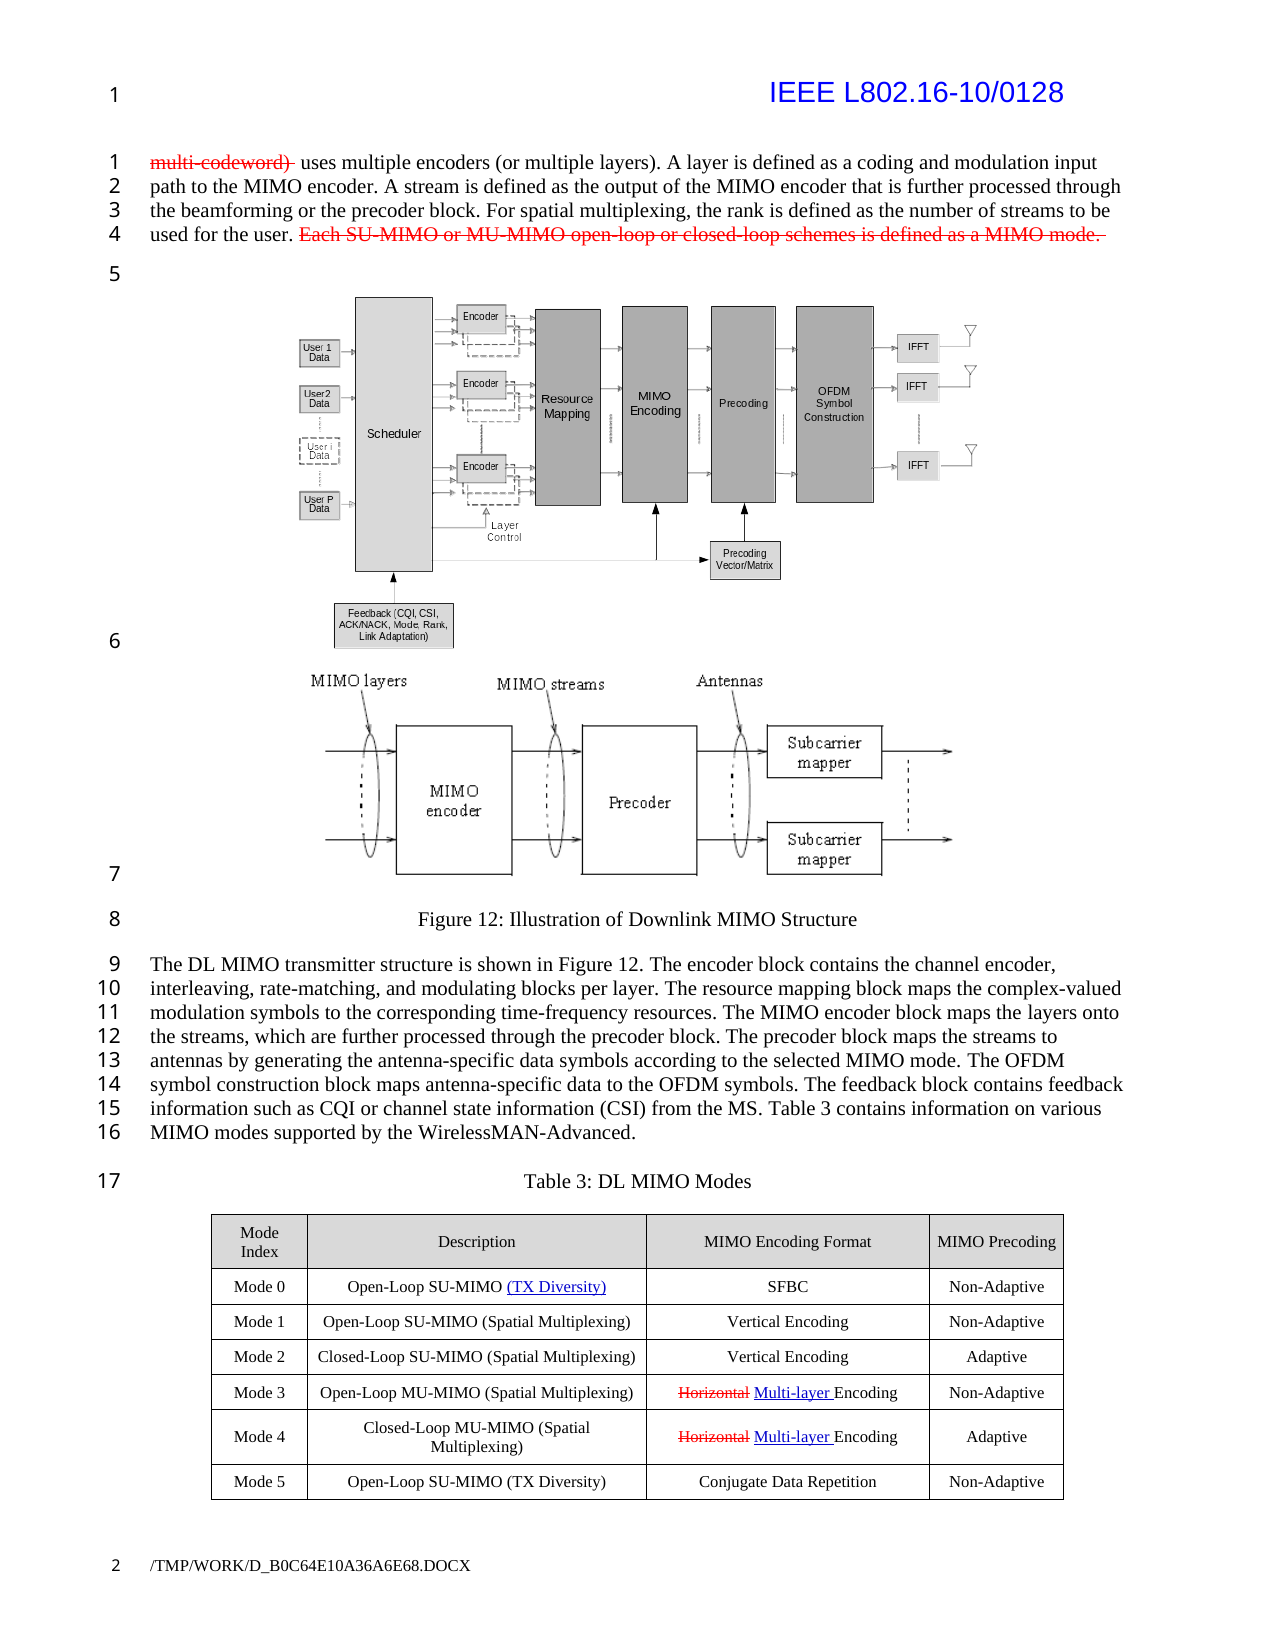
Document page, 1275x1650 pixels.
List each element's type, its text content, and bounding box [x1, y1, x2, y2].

table_cell Mode 1 [212, 1305, 307, 1339]
table_cell Adaptive [930, 1410, 1063, 1463]
table_header MIMO Encoding Format [647, 1215, 929, 1268]
table_cell Vertical Encoding [647, 1305, 929, 1339]
table_cell Open-Loop SU-MIMO (TX Diversity) [308, 1269, 646, 1303]
table_cell Mode 0 [212, 1269, 307, 1303]
table_header Mode Index [212, 1215, 307, 1268]
text The DL MIMO transmitter structure is shown in Figure 12. The encoder block contains the channel encoder, interleaving, rate-matching, and modulating blocks per layer. The resource mapping block maps the complex-valued modulation symbols to the corresponding time-frequency resources. The MIMO encoder block maps the layers onto the streams, which are further processed through the precoder block. The precoder block maps the streams to antennas by generating the antenna-specific data symbols according to the selected MIMO mode. The OFDM symbol construction block maps antenna-specific data to the OFDM symbols. The feedback block contains feedback information such as CQI or channel state information (CSI) from the MS. Table 3 contains information on various MIMO modes supported by the WirelessMAN-Advanced. [150, 951, 1125, 1144]
text Table 3: DL MIMO Modes [150, 1169, 1125, 1193]
text Figure 12: Illustration of Downlink MIMO Structure [150, 907, 1125, 931]
table_cell Open-Loop MU-MIMO (Spatial Multiplexing) [308, 1375, 646, 1409]
table_cell Non-Adaptive [930, 1465, 1063, 1499]
table_cell Closed-Loop SU-MIMO (Spatial Multiplexing) [308, 1340, 646, 1374]
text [150, 150, 1125, 246]
table_cell Mode 4 [212, 1410, 307, 1463]
table_cell Non-Adaptive [930, 1269, 1063, 1303]
table_cell Horizontal Multi-layer Encoding [647, 1375, 929, 1409]
table_cell Open-Loop SU-MIMO (TX Diversity) [308, 1465, 646, 1499]
table_cell Non-Adaptive [930, 1305, 1063, 1339]
table_header MIMO Precoding [930, 1215, 1063, 1268]
table_cell Horizontal Multi-layer Encoding [647, 1410, 929, 1463]
table_cell Conjugate Data Repetition [647, 1465, 929, 1499]
table_header Description [308, 1215, 646, 1268]
table_cell Vertical Encoding [647, 1340, 929, 1374]
table_cell Mode 3 [212, 1375, 307, 1409]
table_cell Mode 5 [212, 1465, 307, 1499]
table_cell Closed-Loop MU-MIMO (Spatial Multiplexing) [308, 1410, 646, 1463]
table_cell Adaptive [930, 1340, 1063, 1374]
table_cell Non-Adaptive [930, 1375, 1063, 1409]
table_cell Open-Loop SU-MIMO (Spatial Multiplexing) [308, 1305, 646, 1339]
table_cell Mode 2 [212, 1340, 307, 1374]
table_cell SFBC [647, 1269, 929, 1303]
